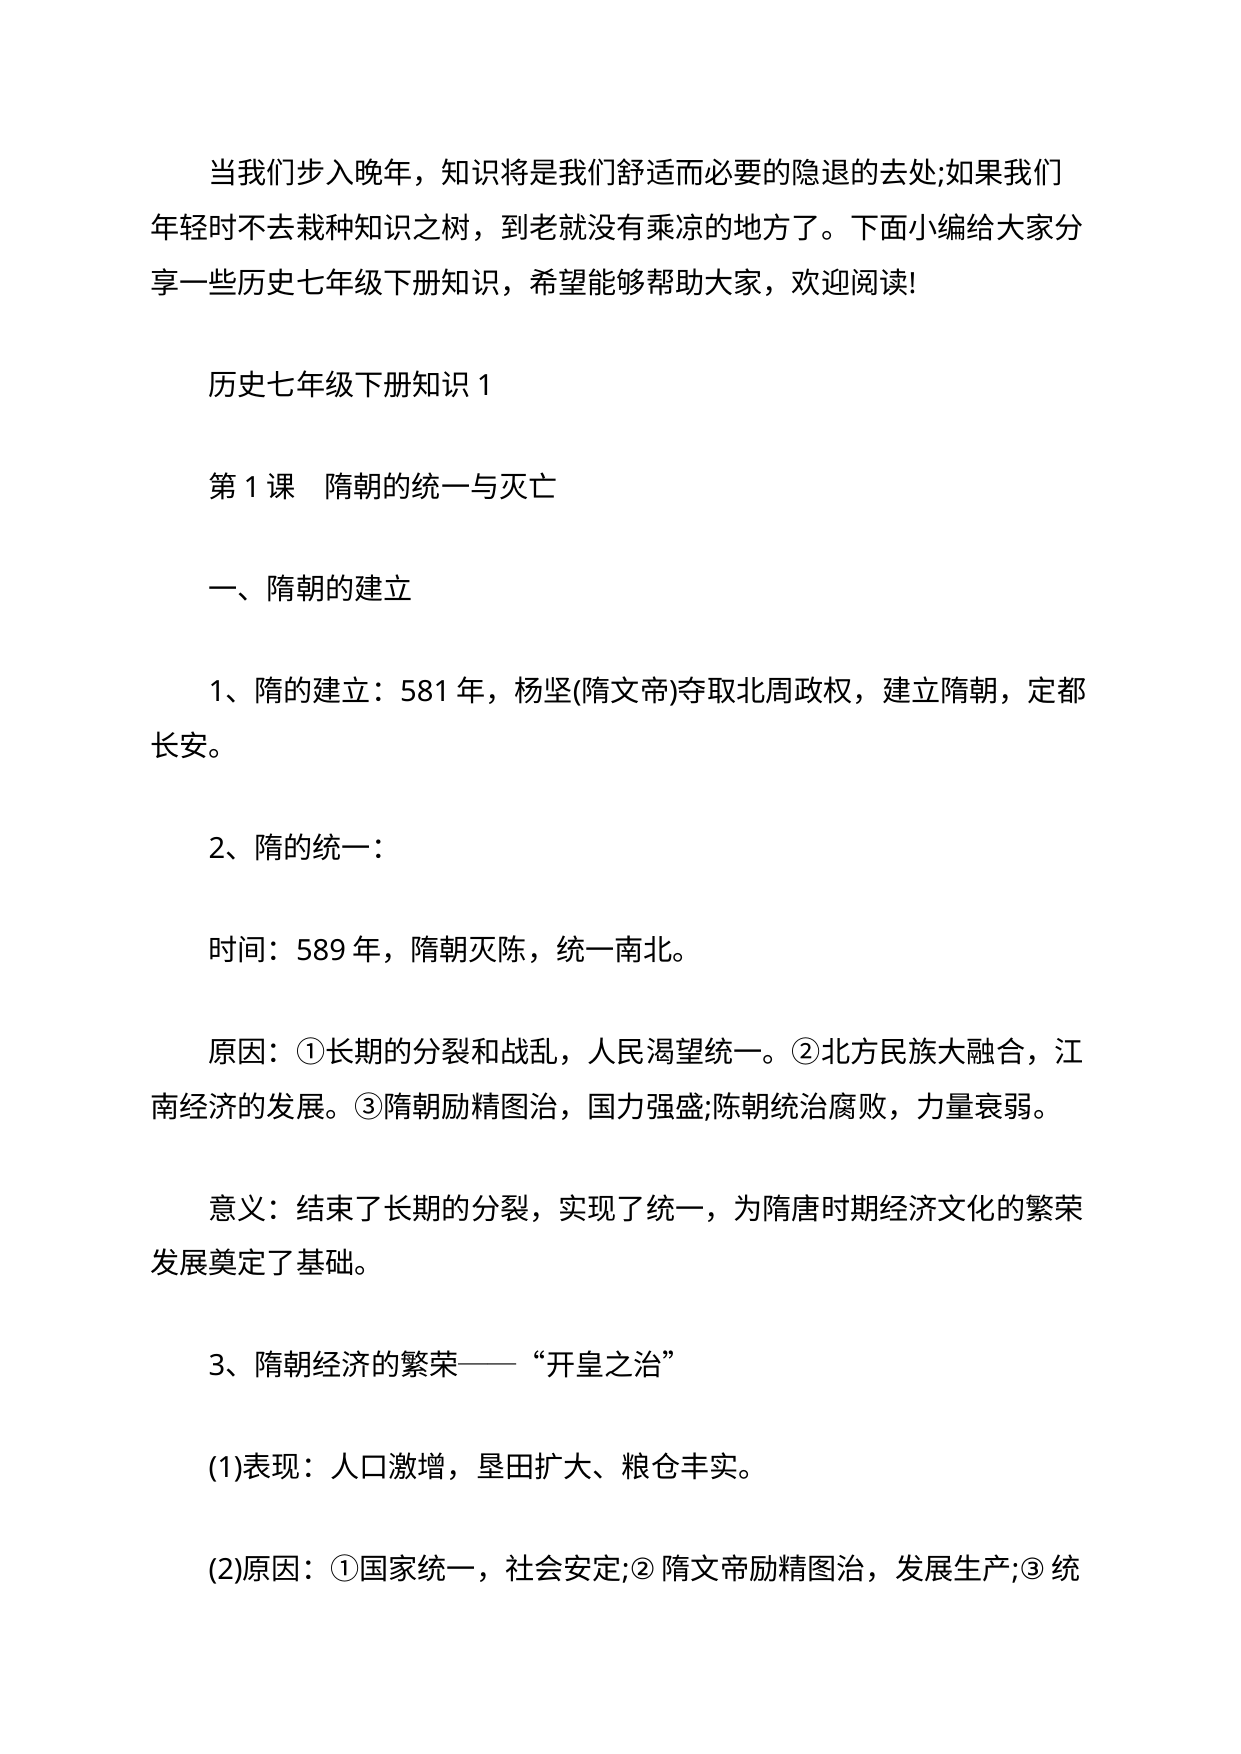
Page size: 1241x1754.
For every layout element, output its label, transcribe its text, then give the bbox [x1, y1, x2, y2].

text 当我们步入晚年，知识将是我们舒适而必要的隐退的去处;如果我们年轻时不去栽种知识之树，到老就没有乘凉的地方了。下面小编给大家分享一些历史七年级下册知识，希望能够帮助大家，欢迎阅读! [150, 150, 1090, 302]
text 第1课 隋朝的统一与灭亡 [150, 464, 1090, 506]
text 历史七年级下册知识1 [150, 362, 1090, 404]
text 时间：589年，隋朝灭陈，统一南北。 [150, 926, 1090, 969]
text 一、隋朝的建立 [150, 566, 1090, 608]
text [150, 1546, 1090, 1588]
text (1)表现：人口激增，垦田扩大、粮仓丰实。 [150, 1444, 1090, 1486]
text 2、隋的统一： [150, 824, 1090, 867]
text 意义：结束了长期的分裂，实现了统一，为隋唐时期经济文化的繁荣发展奠定了基础。 [150, 1185, 1090, 1282]
text 1、隋的建立：581年，杨坚(隋文帝)夺取北周政权，建立隋朝，定都长安。 [150, 668, 1090, 765]
text 3、隋朝经济的繁荣──“开皇之治” [150, 1342, 1090, 1384]
text 原因：①长期的分裂和战乱，人民渴望统一。②北方民族大融合，江南经济的发展。③隋朝励精图治，国力强盛;陈朝统治腐败，力量衰弱。 [150, 1028, 1090, 1126]
